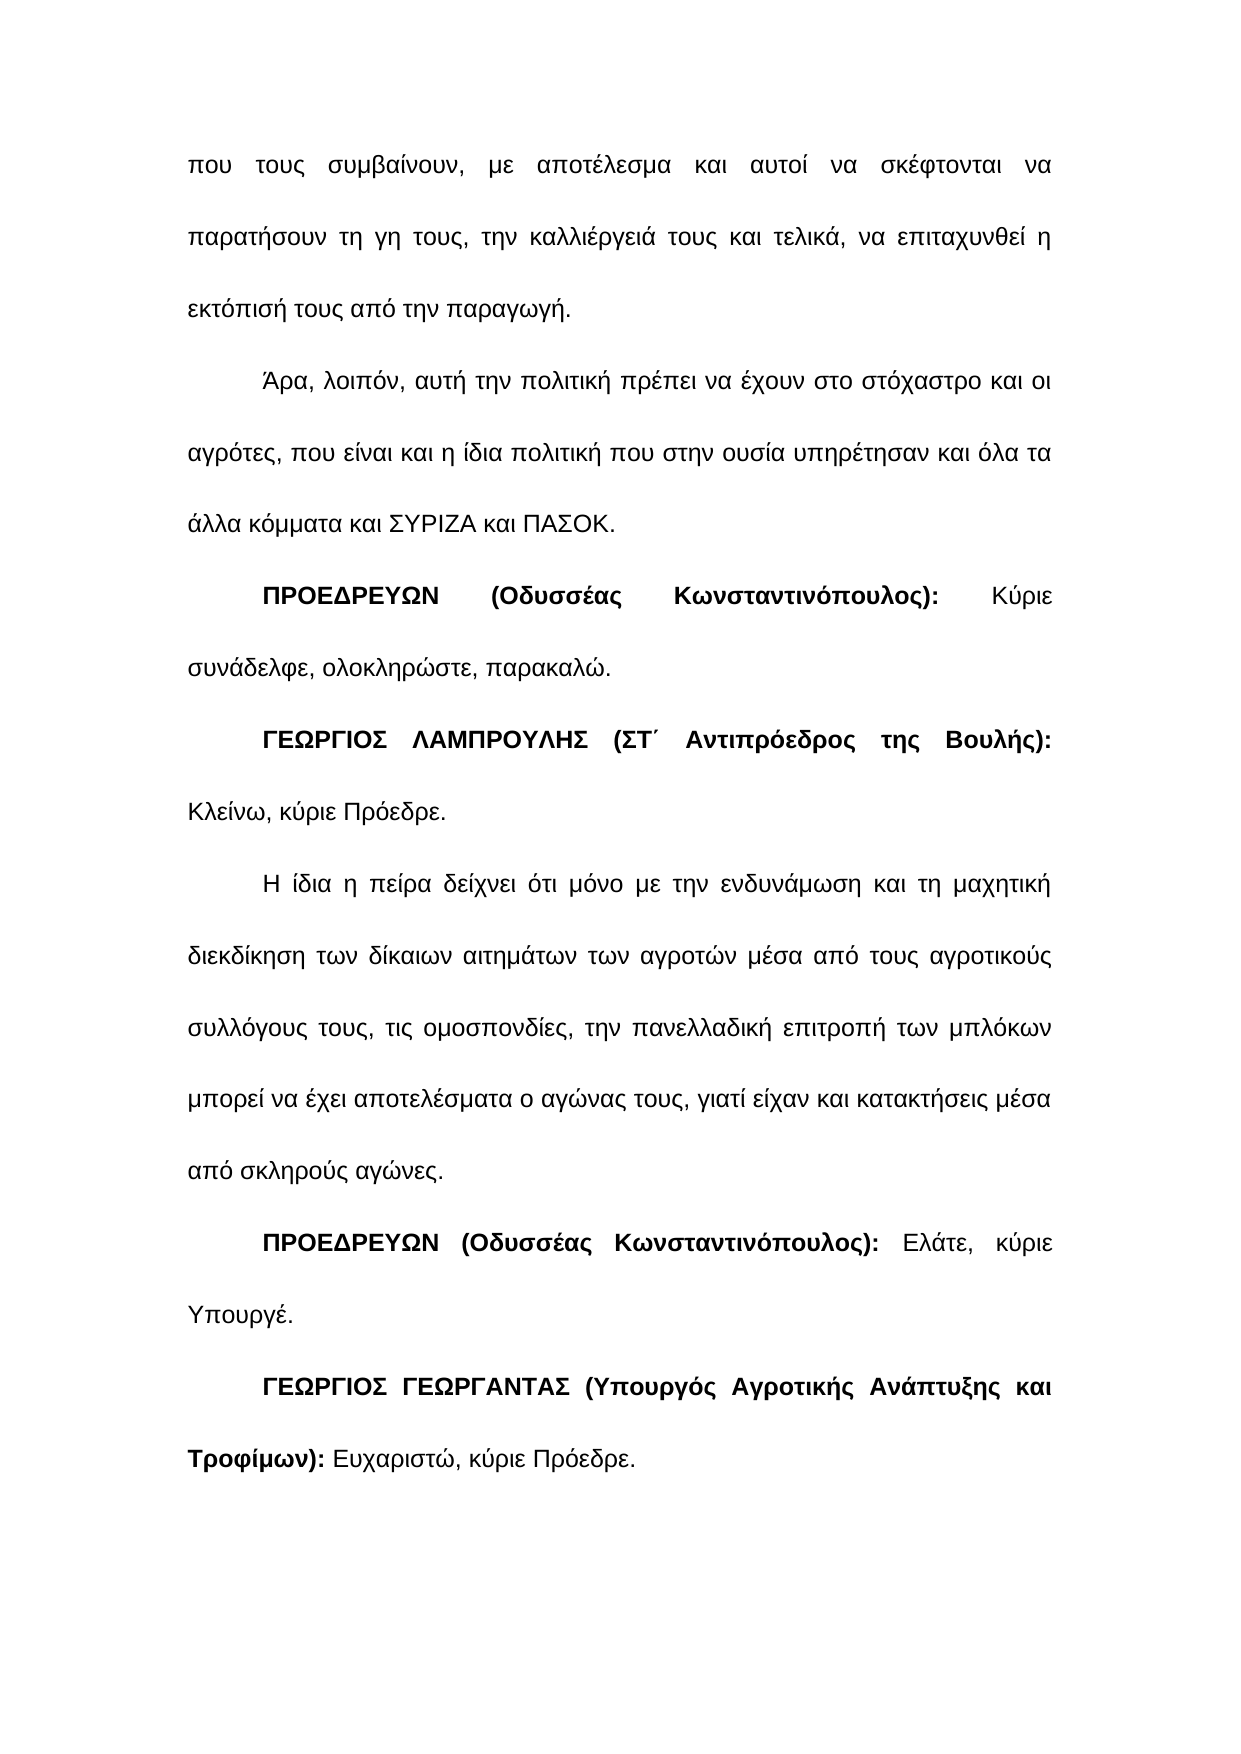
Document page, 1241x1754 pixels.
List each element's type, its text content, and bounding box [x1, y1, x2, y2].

text ΠΡΟΕΔΡΕΥΩΝ (Οδυσσέας Κωνσταντινόπουλος): Κύριε συνάδελφε, ολοκληρώστε, παρακαλώ. [187, 581, 1053, 682]
text Η ίδια η πείρα δείχνει ότι μόνο με την ενδυνάμωση και τη μαχητική διεκδίκηση των δίκαιων αιτημάτων των αγροτών μέσα από τους αγροτικούς συλλόγους τους, τις ομοσπονδίες, την πανελλαδική επιτροπή των μπλόκων μπορεί να έχει αποτελέσματα ο αγώνας τους, γιατί είχαν και κατακτήσεις μέσα από σκληρούς αγώνες. [187, 869, 1053, 1185]
text Άρα, λοιπόν, αυτή την πολιτική πρέπει να έχουν στο στόχαστρο και οι αγρότες, που είναι και η ίδια πολιτική που στην ουσία υπηρέτησαν και όλα τα άλλα κόμματα και ΣΥΡΙΖΑ και ΠΑΣΟΚ. [187, 366, 1053, 538]
text ΓΕΩΡΓΙΟΣ ΓΕΩΡΓΑΝΤΑΣ (Υπουργός Αγροτικής Ανάπτυξης και Τροφίμων): Ευχαριστώ, κύριε Πρόεδρε. [187, 1372, 1053, 1472]
text ΓΕΩΡΓΙΟΣ ΛΑΜΠΡΟΥΛΗΣ (ΣΤ΄ Αντιπρόεδρος της Βουλής): Κλείνω, κύριε Πρόεδρε. [187, 725, 1053, 826]
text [187, 150, 1053, 322]
text ΠΡΟΕΔΡΕΥΩΝ (Οδυσσέας Κωνσταντινόπουλος): Ελάτε, κύριε Υπουργέ. [187, 1228, 1053, 1329]
